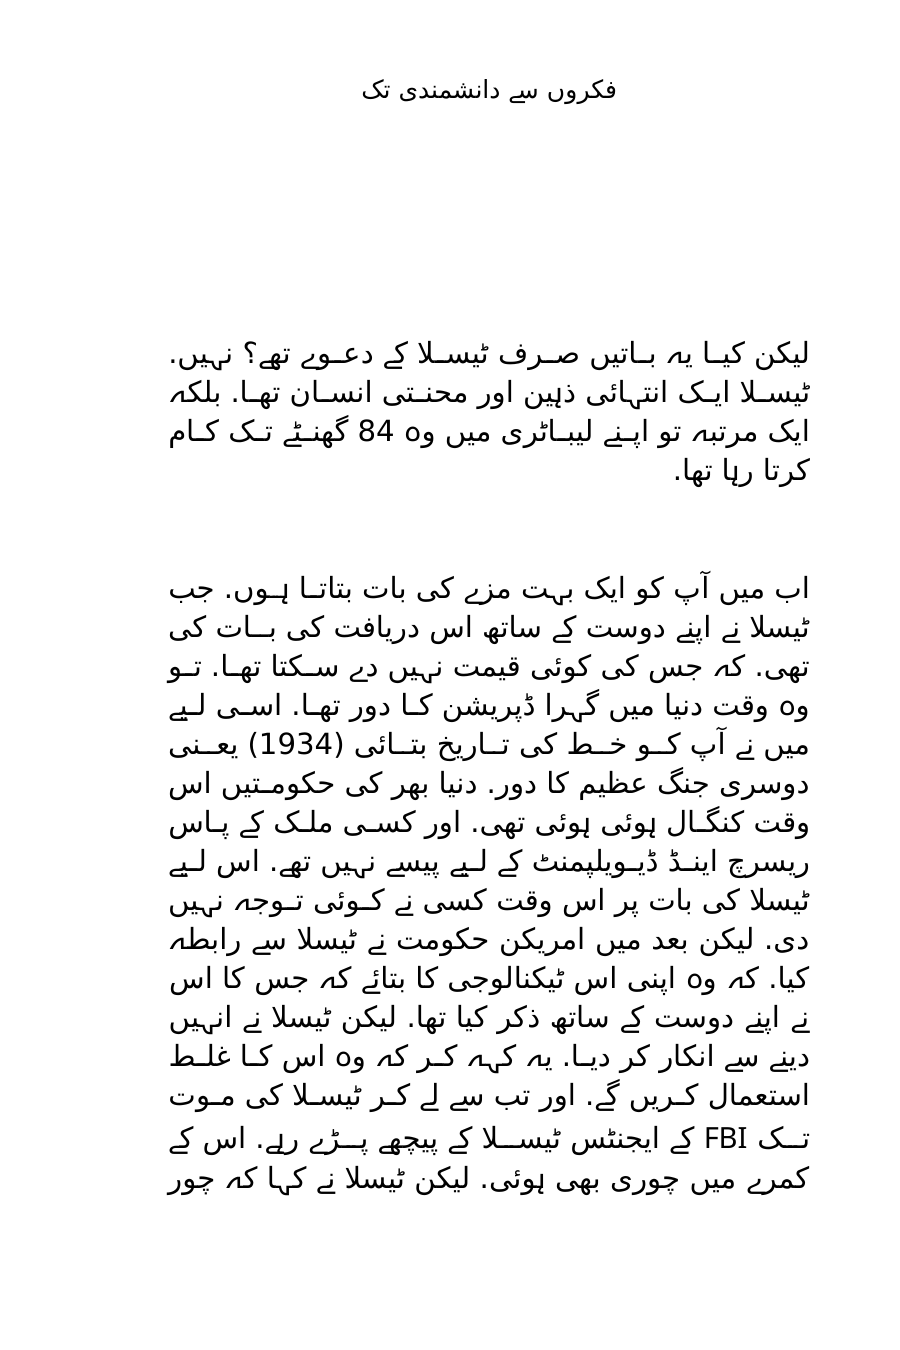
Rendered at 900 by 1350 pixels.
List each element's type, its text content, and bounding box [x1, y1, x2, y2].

text لیکن کیا یہ باتیں صرف ٹیسلا کے دعوے تھے؟ نہیں. ٹیسلا ایک انتہائی ذہین اور محنتی انسان تھا. بلکہ ایک مرتبہ تو اپنے لیباٹری میں وہ 84 گھنٹے تک کام کرتا رہا تھا. [168, 337, 810, 488]
